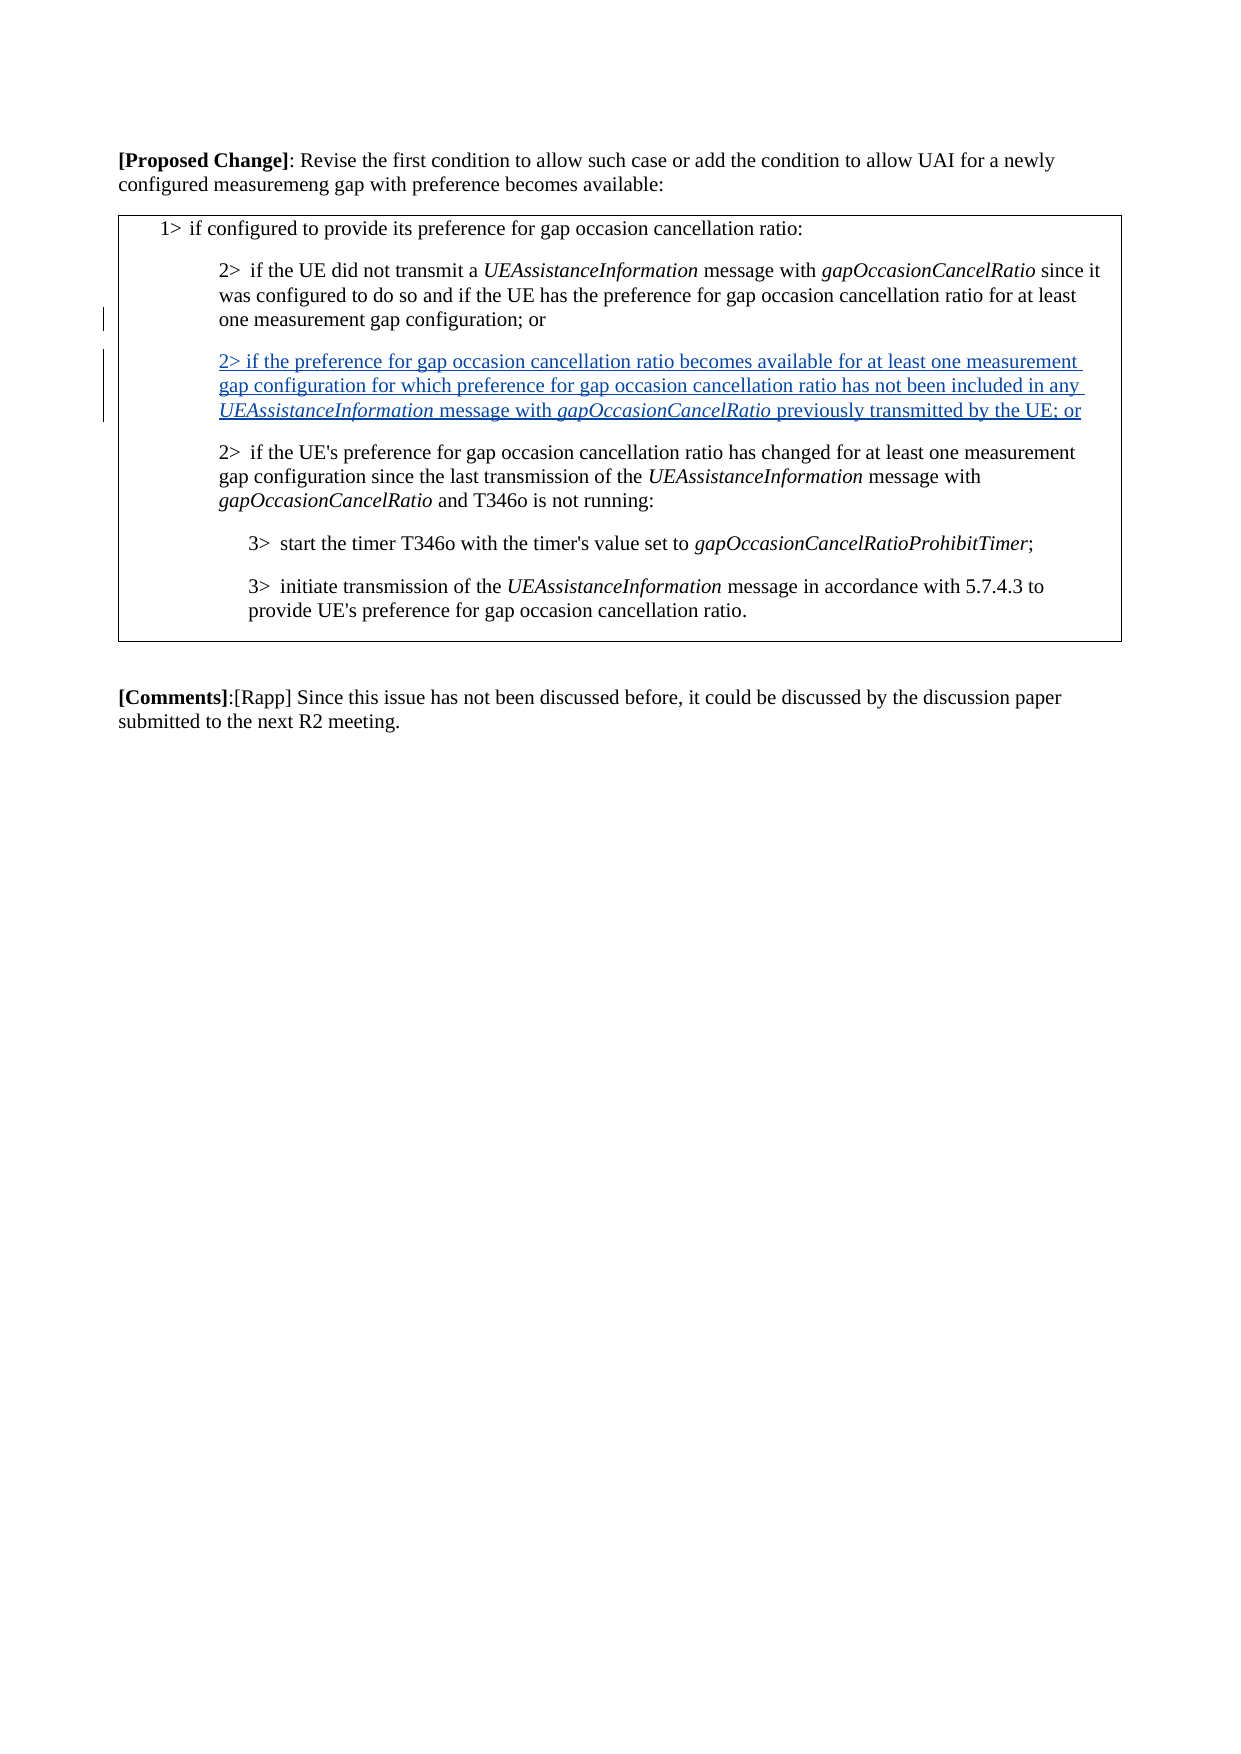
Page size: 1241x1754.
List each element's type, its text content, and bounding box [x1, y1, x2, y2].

table_header 1> if configured to provide its preference for gap occasion cancellation ratio: 2> if the UE did not transmit a UEAssistanceInformation message with gapOccasionCancelRatio since it was configured to do so and if the UE has the preference for gap occasion cancellation ratio for at least one measurement gap configuration; or 2> if the UE's preference for gap occasion cancellation ratio has changed for at least one measurement gap configuration since the last transmission of the UEAssistanceInformation message with gapOccasionCancelRatio and T346o is not running: 3> start the timer T346o with the timer's value set to gapOccasionCancelRatioProhibitTimer; 3> initiate transmission of the UEAssistanceInformation message in accordance with 5.7.4.3 to provide UE's preference for gap occasion cancellation ratio. [119, 216, 1121, 641]
text [Proposed Change]: Revise the first condition to allow such case or add the condition to allow UAI for a newly configured measuremeng gap with preference becomes available: [118, 148, 1122, 196]
text [Comments]:[Rapp] Since this issue has not been discussed before, it could be discussed by the discussion paper submitted to the next R2 meeting. [118, 685, 1122, 733]
